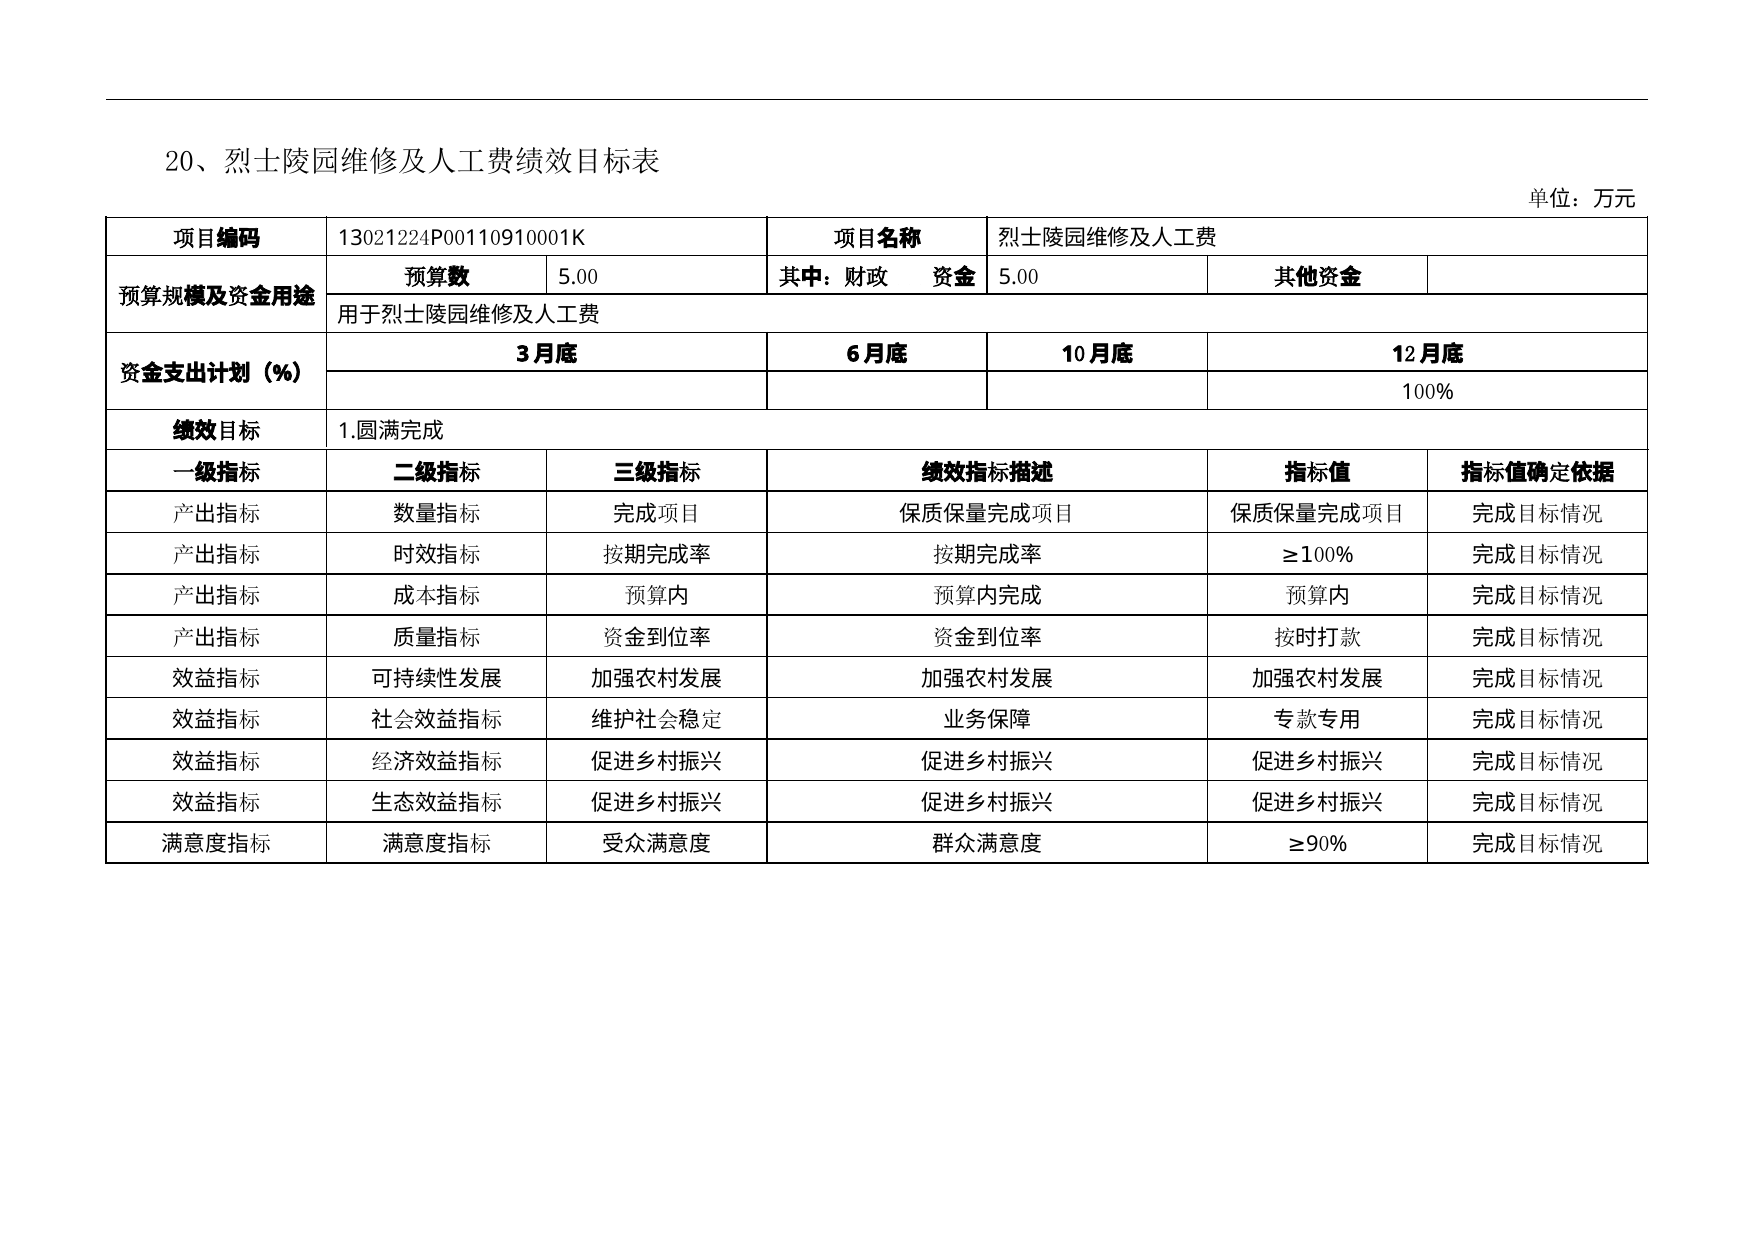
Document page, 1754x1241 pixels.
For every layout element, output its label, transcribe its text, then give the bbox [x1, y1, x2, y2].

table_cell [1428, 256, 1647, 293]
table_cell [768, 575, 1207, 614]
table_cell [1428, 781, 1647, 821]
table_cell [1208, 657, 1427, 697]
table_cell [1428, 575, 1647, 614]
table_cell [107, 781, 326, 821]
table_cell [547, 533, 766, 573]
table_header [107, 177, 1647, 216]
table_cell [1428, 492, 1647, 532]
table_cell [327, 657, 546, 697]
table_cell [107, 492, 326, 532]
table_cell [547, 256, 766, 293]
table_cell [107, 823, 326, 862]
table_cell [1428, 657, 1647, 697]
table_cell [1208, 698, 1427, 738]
text 20、烈士陵园维修及人工费绩效目标表 [106, 142, 1648, 175]
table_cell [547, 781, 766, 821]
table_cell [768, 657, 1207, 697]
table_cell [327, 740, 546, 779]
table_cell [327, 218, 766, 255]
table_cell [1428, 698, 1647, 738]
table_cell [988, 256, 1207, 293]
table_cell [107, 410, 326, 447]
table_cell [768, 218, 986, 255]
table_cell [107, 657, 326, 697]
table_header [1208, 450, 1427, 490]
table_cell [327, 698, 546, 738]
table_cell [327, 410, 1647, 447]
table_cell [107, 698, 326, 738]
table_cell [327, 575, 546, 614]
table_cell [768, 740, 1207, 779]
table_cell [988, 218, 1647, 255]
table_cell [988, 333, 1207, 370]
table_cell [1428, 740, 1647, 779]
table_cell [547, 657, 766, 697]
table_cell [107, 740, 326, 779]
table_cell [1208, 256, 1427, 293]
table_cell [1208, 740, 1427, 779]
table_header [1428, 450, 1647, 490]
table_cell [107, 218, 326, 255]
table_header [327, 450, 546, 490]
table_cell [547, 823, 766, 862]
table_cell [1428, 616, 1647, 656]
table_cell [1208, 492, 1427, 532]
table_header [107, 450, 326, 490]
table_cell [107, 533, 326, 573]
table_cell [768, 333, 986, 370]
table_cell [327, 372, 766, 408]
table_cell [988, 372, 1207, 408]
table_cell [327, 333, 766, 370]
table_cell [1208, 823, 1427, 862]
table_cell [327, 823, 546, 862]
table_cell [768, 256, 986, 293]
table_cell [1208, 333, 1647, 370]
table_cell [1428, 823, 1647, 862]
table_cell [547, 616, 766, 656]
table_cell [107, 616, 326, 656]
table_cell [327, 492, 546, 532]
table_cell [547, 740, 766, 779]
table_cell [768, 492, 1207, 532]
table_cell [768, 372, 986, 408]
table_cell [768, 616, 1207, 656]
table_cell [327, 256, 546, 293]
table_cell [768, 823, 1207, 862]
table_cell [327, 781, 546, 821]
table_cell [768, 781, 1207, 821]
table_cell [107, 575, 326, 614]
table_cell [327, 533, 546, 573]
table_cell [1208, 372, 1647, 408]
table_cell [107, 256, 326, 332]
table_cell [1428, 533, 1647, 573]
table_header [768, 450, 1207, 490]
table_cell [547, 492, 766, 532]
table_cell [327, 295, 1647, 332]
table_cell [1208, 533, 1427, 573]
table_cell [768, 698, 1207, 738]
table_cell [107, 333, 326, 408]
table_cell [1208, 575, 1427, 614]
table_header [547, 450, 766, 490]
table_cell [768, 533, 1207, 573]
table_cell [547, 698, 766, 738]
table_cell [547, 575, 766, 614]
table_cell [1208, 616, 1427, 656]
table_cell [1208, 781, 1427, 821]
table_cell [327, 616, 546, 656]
